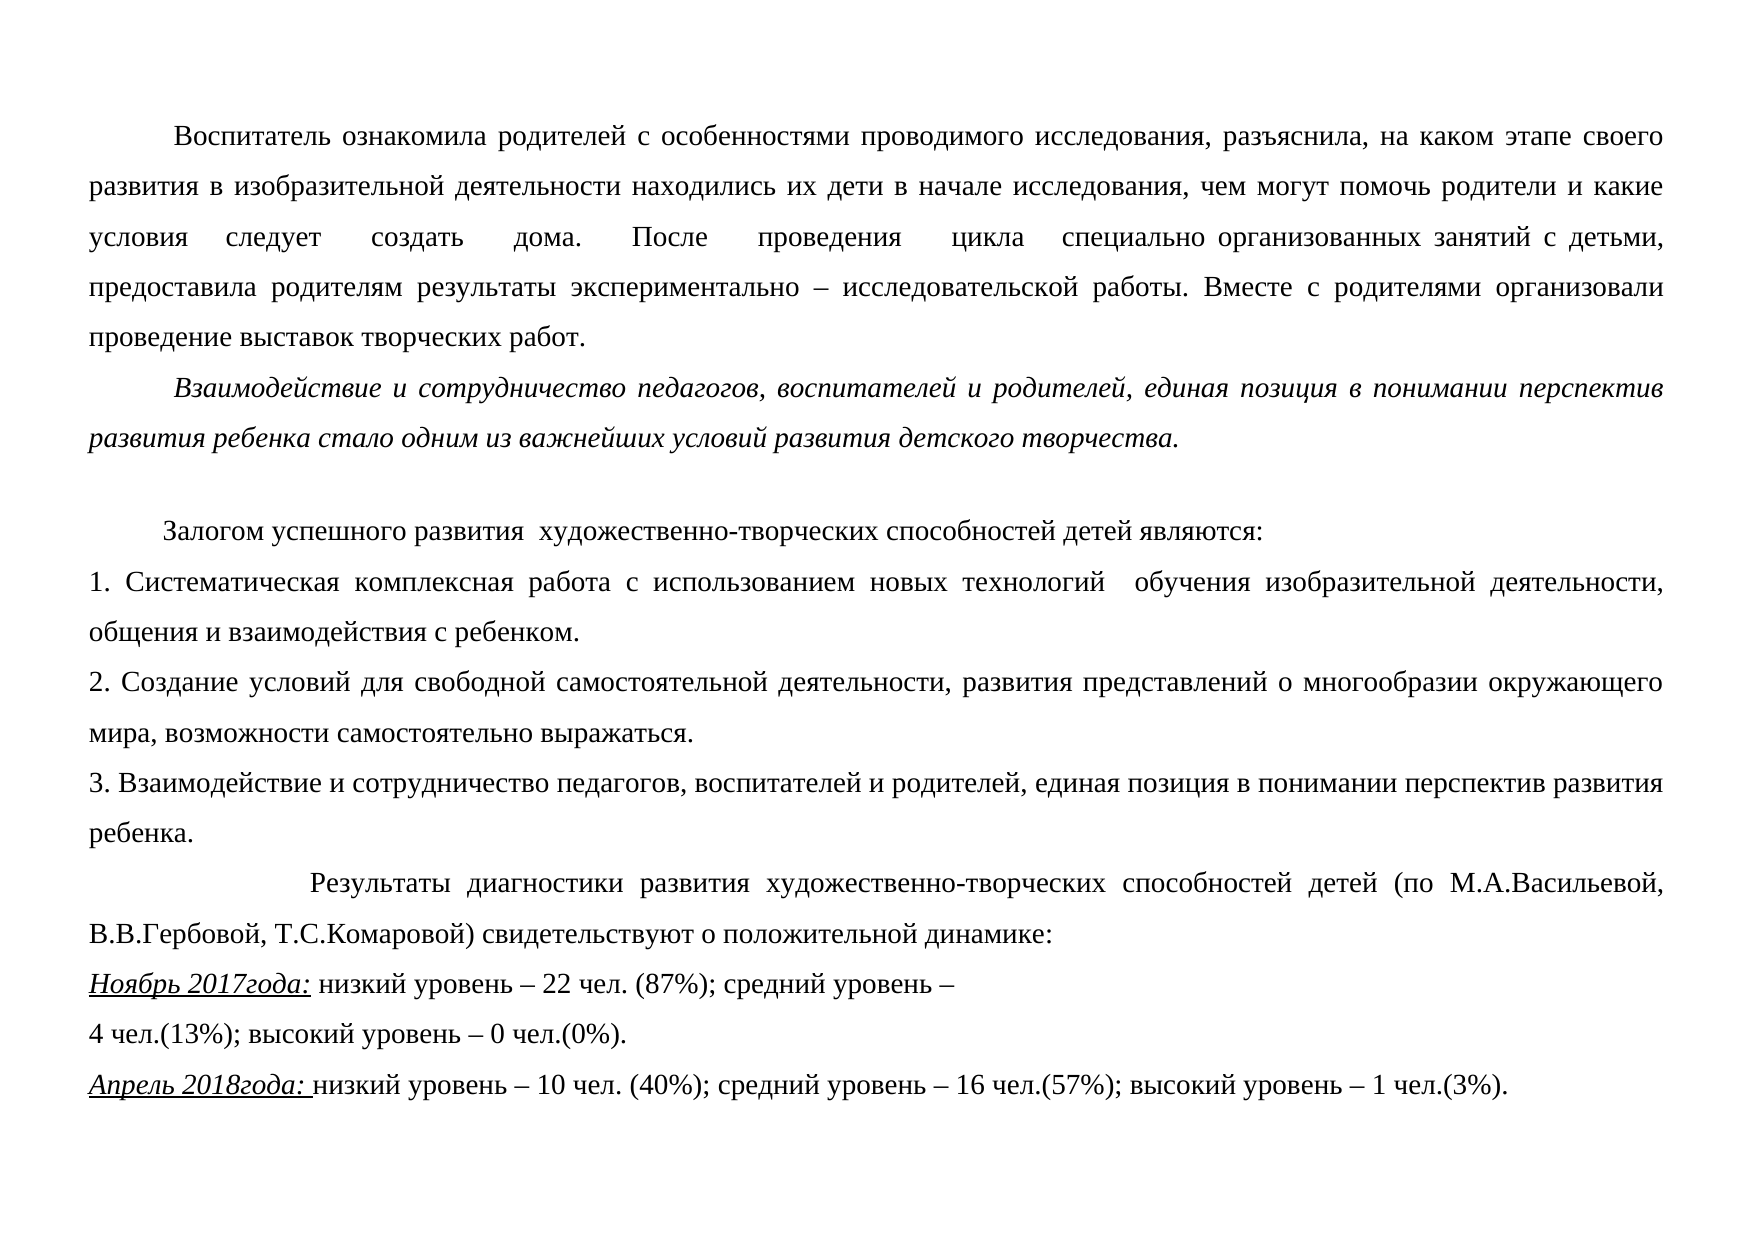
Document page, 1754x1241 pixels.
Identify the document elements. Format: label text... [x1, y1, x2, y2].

text Воспитатель ознакомила родителей с особенностями проводимого исследования, разъяснила, на каком этапе своего развития в изобразительной деятельности находились их дети в начале исследования, чем могут помочь родители и какие условия следует создать дома. После проведения цикла специально организованных занятий с детьми, предоставила родителям результаты экспериментально – исследовательской работы. Вместе с родителями организовали проведение выставок творческих работ. [89, 118, 1665, 353]
text 1. Систематическая комплексная работа с использованием новых технологий обучения изобразительной деятельности, общения и взаимодействия с ребенком. [89, 564, 1665, 648]
text Ноябрь 2017года: низкий уровень – 22 чел. (87%); средний уровень – [89, 966, 1665, 1000]
text Апрель 2018года: низкий уровень – 10 чел. (40%); средний уровень – 16 чел.(57%); высокий уровень – 1 чел.(3%). [89, 1067, 1665, 1100]
text Залогом успешного развития художественно-творческих способностей детей являются: [89, 513, 1665, 547]
text Результаты диагностики развития художественно-творческих способностей детей (по М.А.Васильевой, В.В.Гербовой, Т.С.Комаровой) свидетельствуют о положительной динамике: [89, 866, 1665, 949]
text 3. Взаимодействие и сотрудничество педагогов, воспитателей и родителей, единая позиция в понимании перспектив развития ребенка. [89, 765, 1665, 849]
text 4 чел.(13%); высокий уровень – 0 чел.(0%). [89, 1017, 1665, 1050]
text 2. Создание условий для свободной самостоятельной деятельности, развития представлений о многообразии окружающего мира, возможности самостоятельно выражаться. [89, 664, 1665, 748]
text Взаимодействие и сотрудничество педагогов, воспитателей и родителей, единая позиция в понимании перспектив развития ребенка стало одним из важнейших условий развития детского творчества. [89, 370, 1665, 453]
